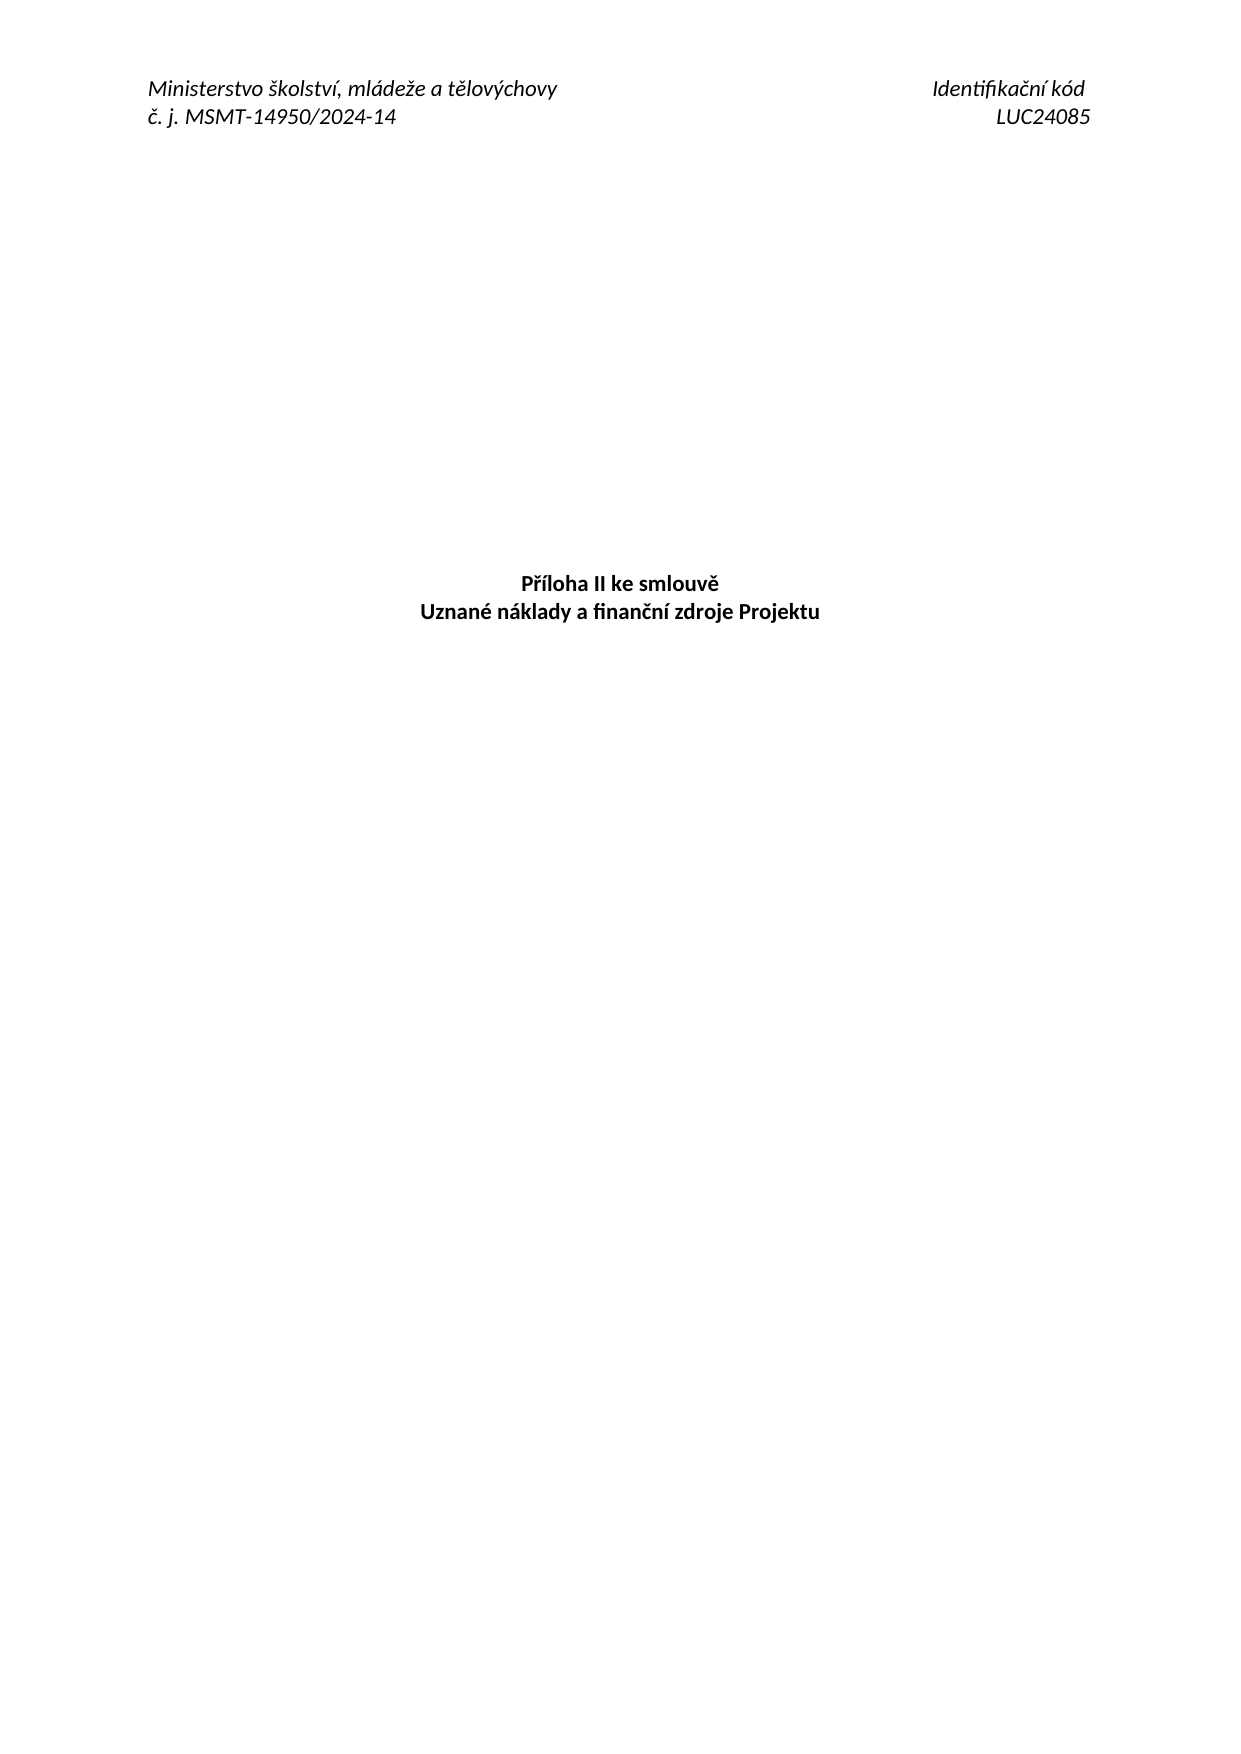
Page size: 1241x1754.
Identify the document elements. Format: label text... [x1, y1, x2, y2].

text Příloha II ke smlouvě [148, 569, 1093, 597]
text Uznané náklady a finanční zdroje Projektu [148, 597, 1093, 626]
